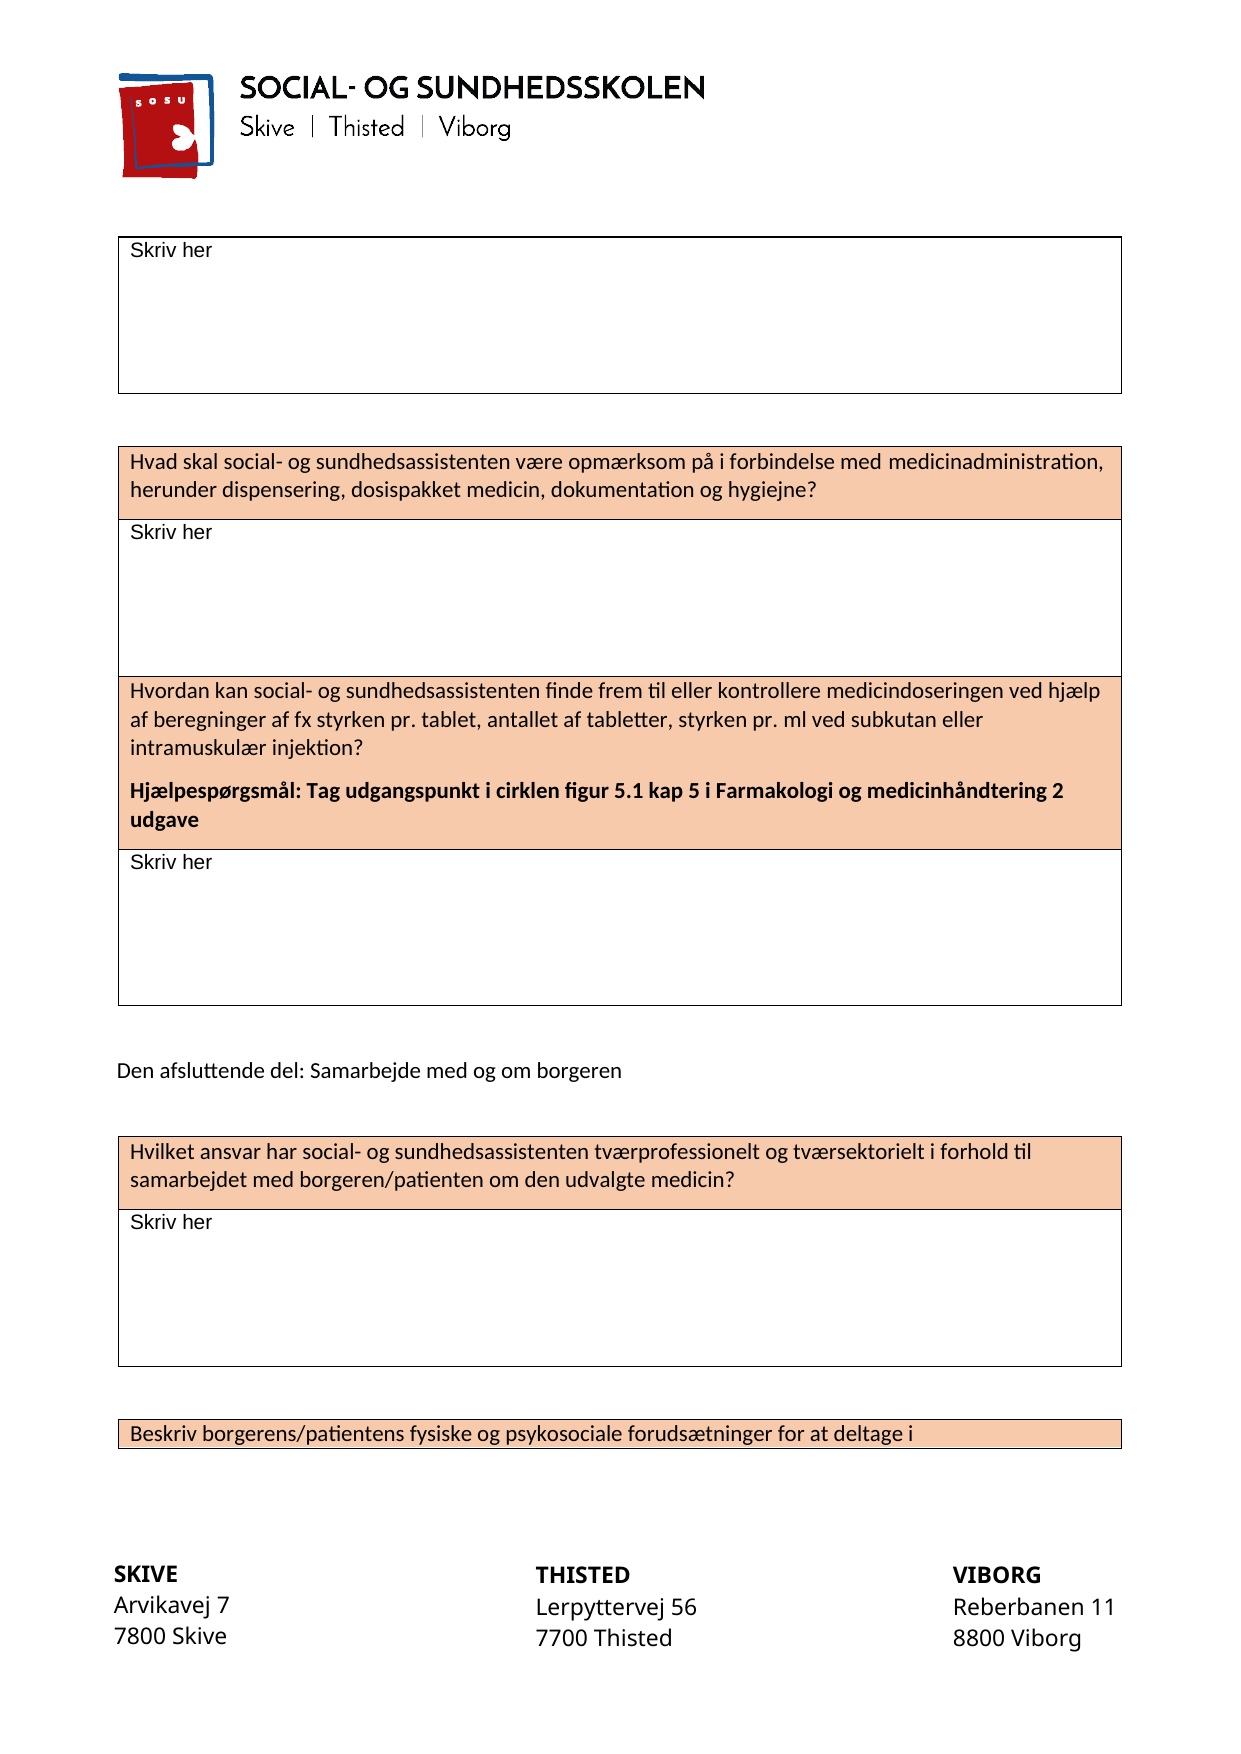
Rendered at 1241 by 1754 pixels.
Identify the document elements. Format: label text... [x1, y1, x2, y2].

table_cell Skriv her [119, 1210, 1121, 1366]
table_cell Skriv her [119, 238, 1121, 393]
table_header Hvilket ansvar har social- og sundhedsassistenten tværprofessionelt og tværsektorielt i forhold til samarbejdet med borgeren/patienten om den udvalgte medicin? [119, 1137, 1121, 1209]
table_cell Skriv her [119, 520, 1121, 676]
table_cell Hvordan kan social- og sundhedsassistenten finde frem til eller kontrollere medicindoseringen ved hjælp af beregninger af fx styrken pr. tablet, antallet af tabletter, styrken pr. ml ved subkutan eller intramuskulær injektion? Hjælpespørgsmål: Tag udgangspunkt i cirklen figur 5.1 kap 5 i Farmakologi og medicinhåndtering 2 udgave [119, 677, 1121, 849]
text Den afsluttende del: Samarbejde med og om borgeren [117, 1058, 1122, 1084]
picture [118, 73, 704, 179]
table_cell Skriv her [119, 850, 1121, 1005]
table_header Hvad skal social- og sundhedsassistenten være opmærksom på i forbindelse med medicinadministration, herunder dispensering, dosispakket medicin, dokumentation og hygiejne? [119, 447, 1121, 519]
